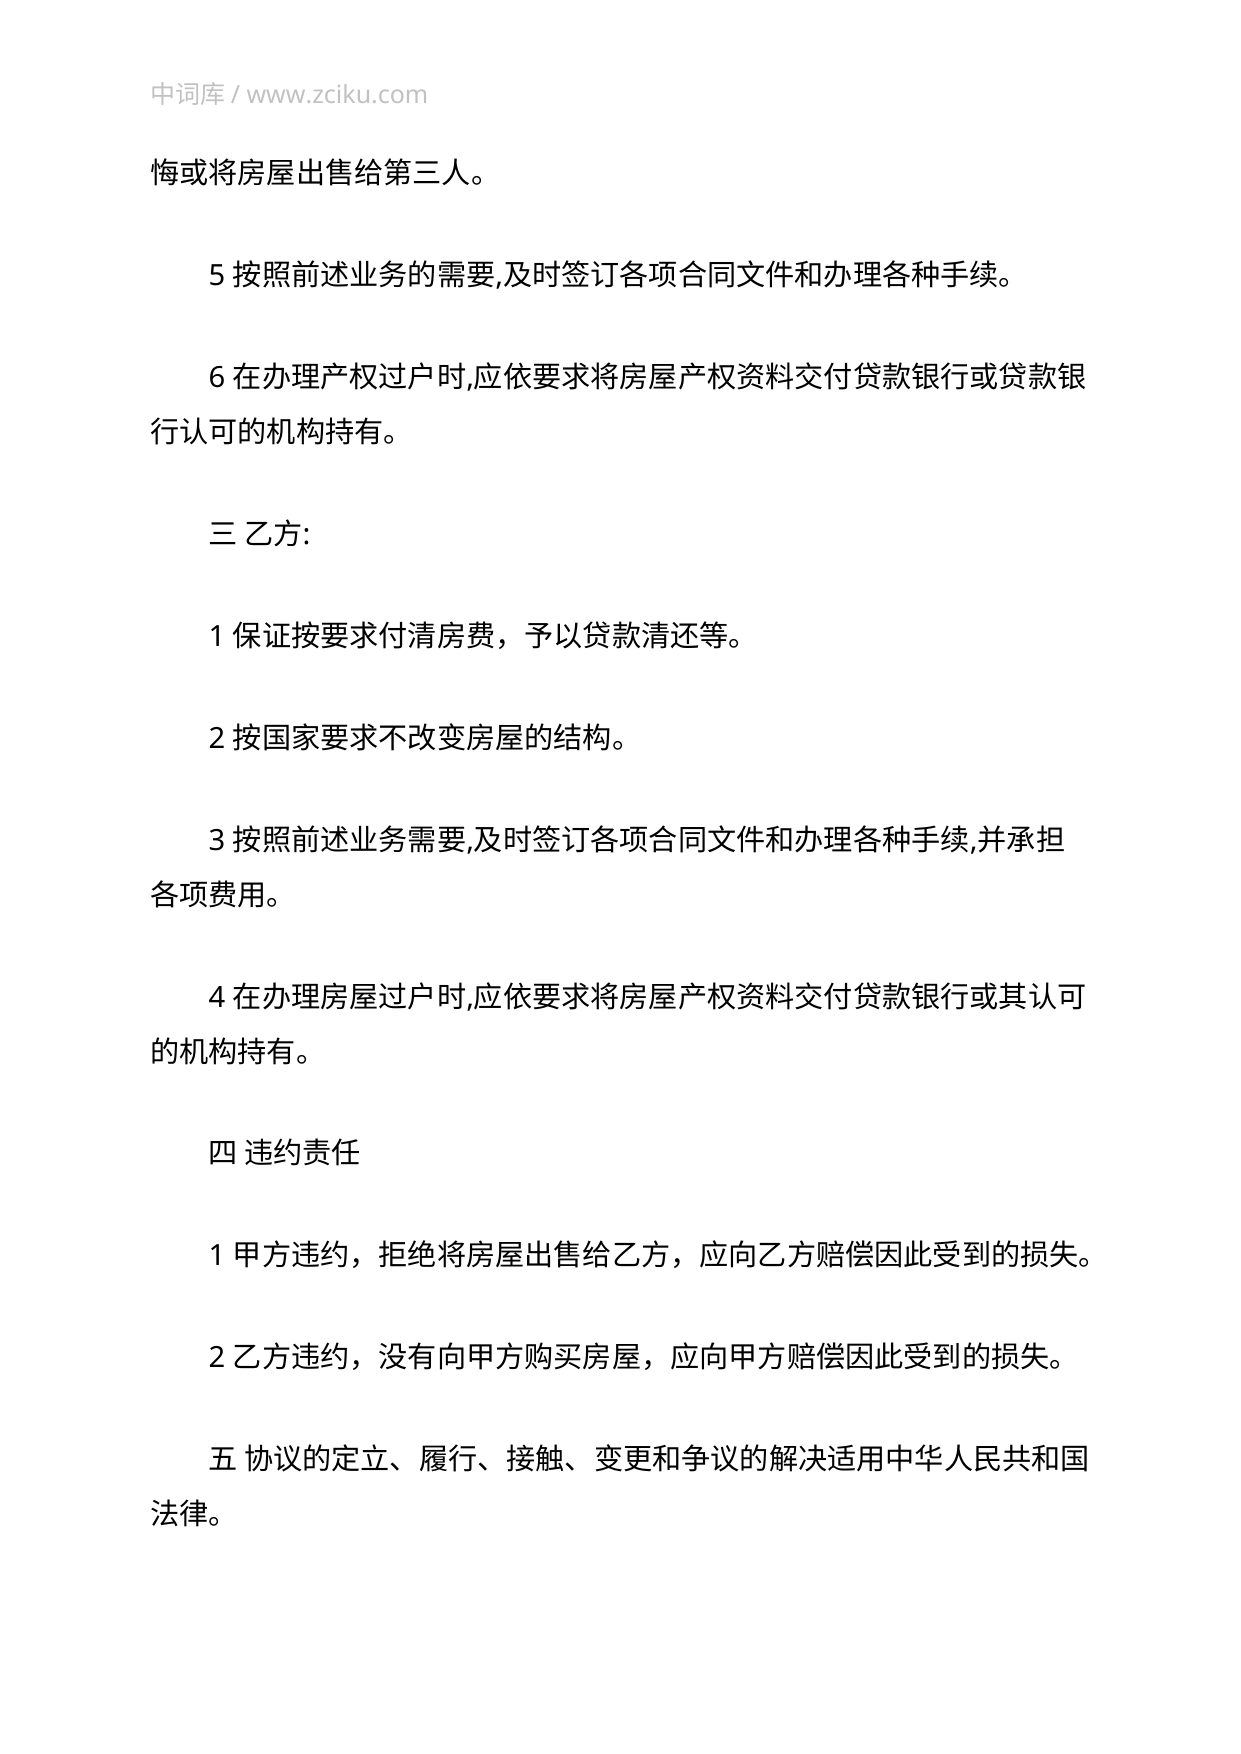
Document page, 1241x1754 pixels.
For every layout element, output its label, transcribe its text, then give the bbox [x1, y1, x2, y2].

text 2 按国家要求不改变房屋的结构。 [150, 714, 1090, 757]
text 2 乙方违约，没有向甲方购买房屋，应向甲方赔偿因此受到的损失。 [150, 1334, 1090, 1376]
text 1 保证按要求付清房费，予以贷款清还等。 [150, 612, 1090, 655]
text 三 乙方: [150, 511, 1090, 553]
text 5 按照前述业务的需要,及时签订各项合同文件和办理各种手续。 [150, 252, 1090, 294]
text 4 在办理房屋过户时,应依要求将房屋产权资料交付贷款银行或其认可的机构持有。 [150, 973, 1090, 1071]
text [150, 150, 1090, 192]
text 6 在办理产权过户时,应依要求将房屋产权资料交付贷款银行或贷款银行认可的机构持有。 [150, 354, 1090, 451]
text 3 按照前述业务需要,及时签订各项合同文件和办理各种手续,并承担各项费用。 [150, 816, 1090, 914]
text 1 甲方违约，拒绝将房屋出售给乙方，应向乙方赔偿因此受到的损失。 [150, 1232, 1090, 1274]
text 五 协议的定立、履行、接触、变更和争议的解决适用中华人民共和国法律。 [150, 1436, 1090, 1533]
text 四 违约责任 [150, 1130, 1090, 1172]
